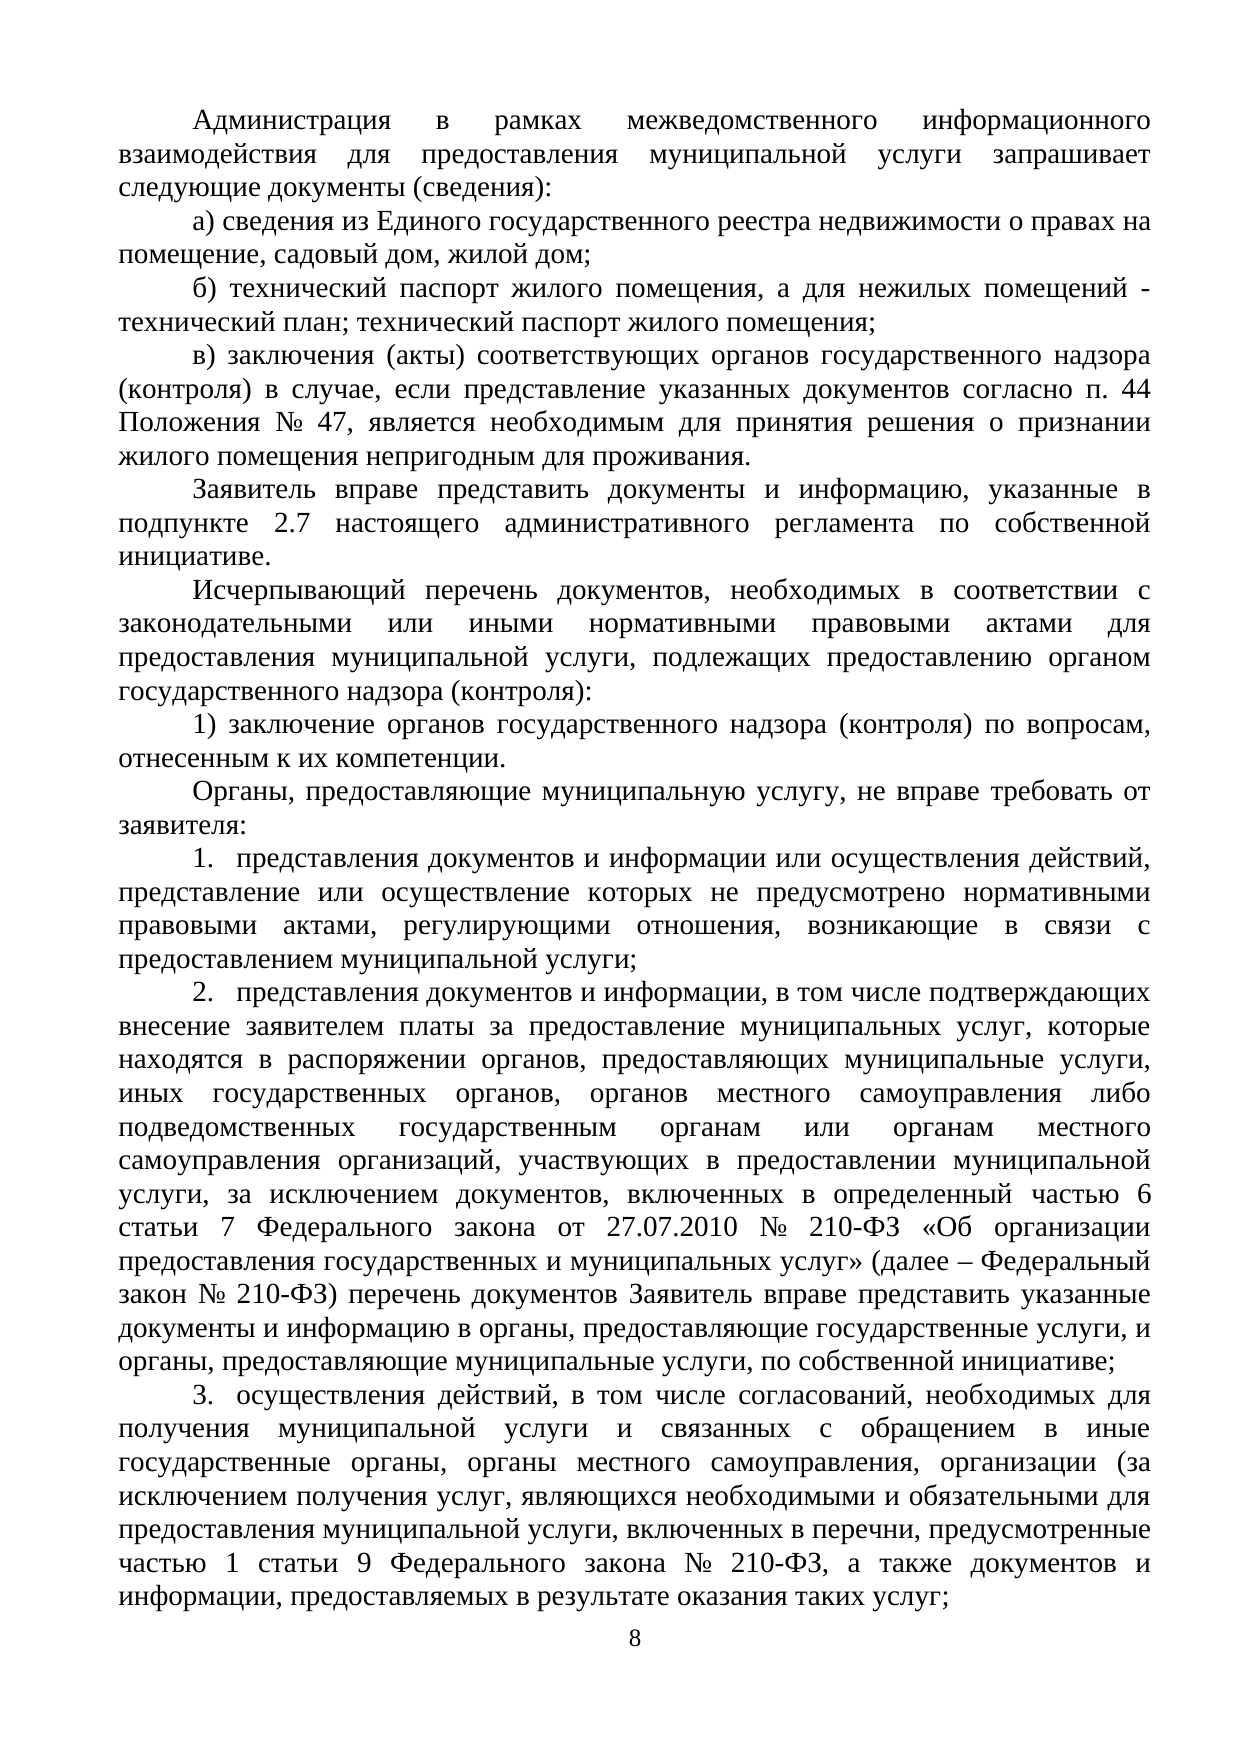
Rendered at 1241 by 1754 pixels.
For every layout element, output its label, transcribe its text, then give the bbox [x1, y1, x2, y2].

text Исчерпывающий перечень документов, необходимых в соответствии с законодательными или иными нормативными правовыми актами для предоставления муниципальной услуги, подлежащих предоставлению органом государственного надзора (контроля): [118, 572, 1152, 706]
text а) сведения из Единого государственного реестра недвижимости о правах на помещение, садовый дом, жилой дом; [118, 203, 1152, 270]
list представления документов и информации, в том числе подтверждающих внесение заявителем платы за предоставление муниципальных услуг, которые находятся в распоряжении органов, предоставляющих муниципальные услуги, иных государственных органов, органов местного самоуправления либо подведомственных государственным органам или органам местного самоуправления организаций, участвующих в предоставлении муниципальной услуги, за исключением документов, включенных в определенный частью 6 статьи 7 Федерального закона от 27.07.2010 № 210-ФЗ «Об организации предоставления государственных и муниципальных услуг» (далее – Федеральный закон № 210-ФЗ) перечень документов Заявитель вправе представить указанные документы и информацию в органы, предоставляющие государственные услуги, и органы, предоставляющие муниципальные услуги, по собственной инициативе; [118, 974, 1152, 1377]
list осуществления действий, в том числе согласований, необходимых для получения муниципальной услуги и связанных с обращением в иные государственные органы, органы местного самоуправления, организации (за исключением получения услуг, являющихся необходимыми и обязательными для предоставления муниципальной услуги, включенных в перечни, предусмотренные частью 1 статьи 9 Федерального закона № 210-ФЗ, а также документов и информации, предоставляемых в результате оказания таких услуг; [118, 1377, 1152, 1612]
text б) технический паспорт жилого помещения, а для нежилых помещений - технический план; технический паспорт жилого помещения; [118, 270, 1152, 337]
text 1) заключение органов государственного надзора (контроля) по вопросам, отнесенным к их компетенции. [118, 706, 1152, 773]
text Органы, предоставляющие муниципальную услугу, не вправе требовать от заявителя: [118, 773, 1152, 840]
list представления документов и информации или осуществления действий, представление или осуществление которых не предусмотрено нормативными правовыми актами, регулирующими отношения, возникающие в связи с предоставлением муниципальной услуги; [118, 840, 1152, 974]
text в) заключения (акты) соответствующих органов государственного надзора (контроля) в случае, если представление указанных документов согласно п. 44 Положения № 47, является необходимым для принятия решения о признании жилого помещения непригодным для проживания. [118, 337, 1152, 471]
text Заявитель вправе представить документы и информацию, указанные в подпункте 2.7 настоящего административного регламента по собственной инициативе. [118, 471, 1152, 572]
text Администрация в рамках межведомственного информационного взаимодействия для предоставления муниципальной услуги запрашивает следующие документы (сведения): [118, 102, 1152, 203]
